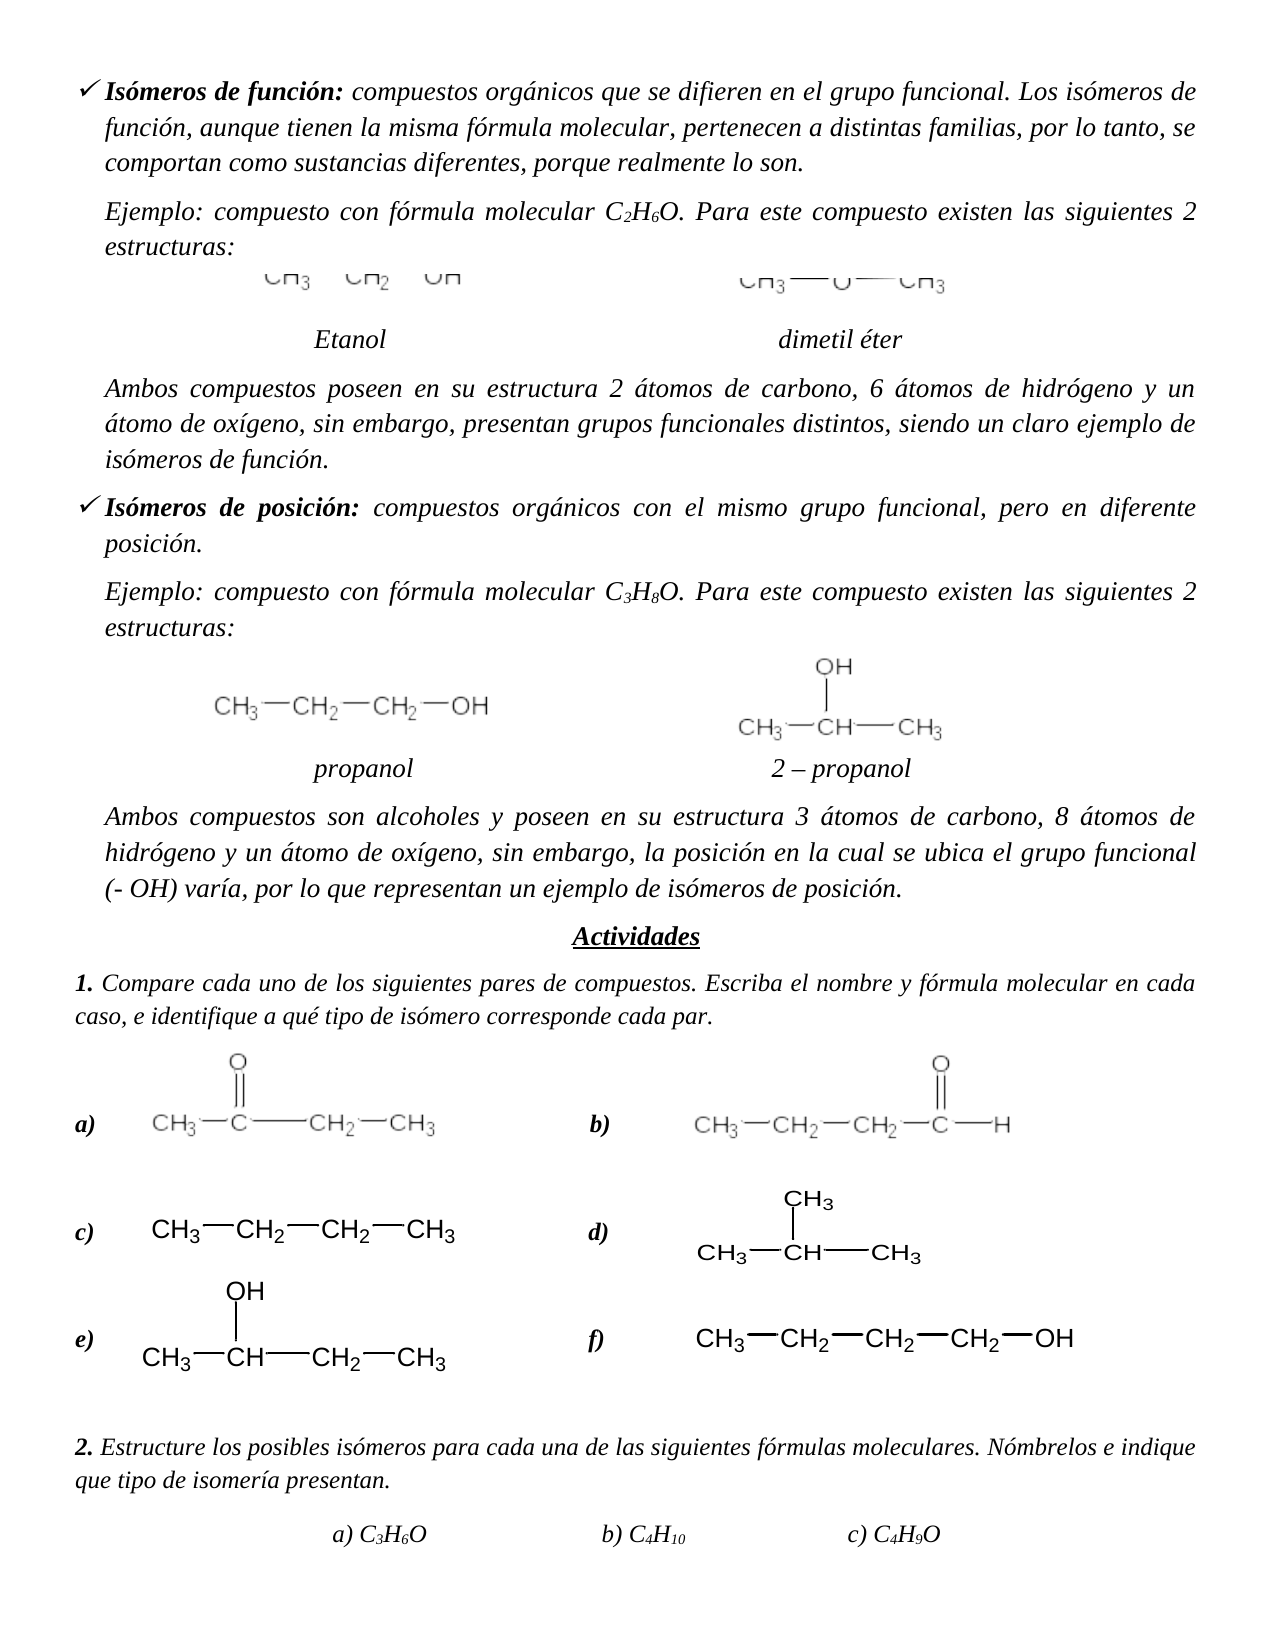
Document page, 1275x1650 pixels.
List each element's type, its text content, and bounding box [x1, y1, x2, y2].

list Ambos compuestos poseen en su estructura 2 átomos de carbono, 6 átomos de hidrógeno y un átomo de oxígeno, sin embargo, presentan grupos funcionales distintos, siendo un claro ejemplo de isómeros de función. [104, 372, 1200, 474]
text e) f) [75, 1324, 1200, 1353]
text c) d) [75, 1217, 1200, 1246]
text 2. Estructure los posibles isómeros para cada una de las siguientes fórmulas moleculares. Nómbrelos e indique que tipo de isomería presentan. [75, 1432, 1200, 1494]
text a) b) [75, 1109, 1200, 1138]
list Ejemplo: compuesto con fórmula molecular C2H6O. Para este compuesto existen las siguientes 2 estructuras: [104, 195, 1200, 262]
list propanol 2 – propanol [104, 752, 1200, 783]
text 1. Compare cada uno de los siguientes pares de compuestos. Escriba el nombre y fórmula molecular en cada caso, e identifique a qué tipo de isómero corresponde cada par. [75, 968, 1200, 1030]
text a) C3H6O b) C4H10 c) C4H9O [75, 1519, 1200, 1548]
list Isómeros de posición: compuestos orgánicos con el mismo grupo funcional, pero en diferente posición. [75, 491, 1200, 558]
text Actividades [75, 920, 1200, 951]
list Isómeros de función: compuestos orgánicos que se difieren en el grupo funcional. Los isómeros de función, aunque tienen la misma fórmula molecular, pertenecen a distintas familias, por lo tanto, se comportan como sustancias diferentes, porque realmente lo son. [75, 75, 1200, 178]
list Etanol dimetil éter [104, 323, 1200, 354]
list Ambos compuestos son alcoholes y poseen en su estructura 3 átomos de carbono, 8 átomos de hidrógeno y un átomo de oxígeno, sin embargo, la posición en la cual se ubica el grupo funcional (- OH) varía, por lo que representan un ejemplo de isómeros de posición. [104, 801, 1200, 903]
list Ejemplo: compuesto con fórmula molecular C3H8O. Para este compuesto existen las siguientes 2 estructuras: [104, 575, 1200, 642]
